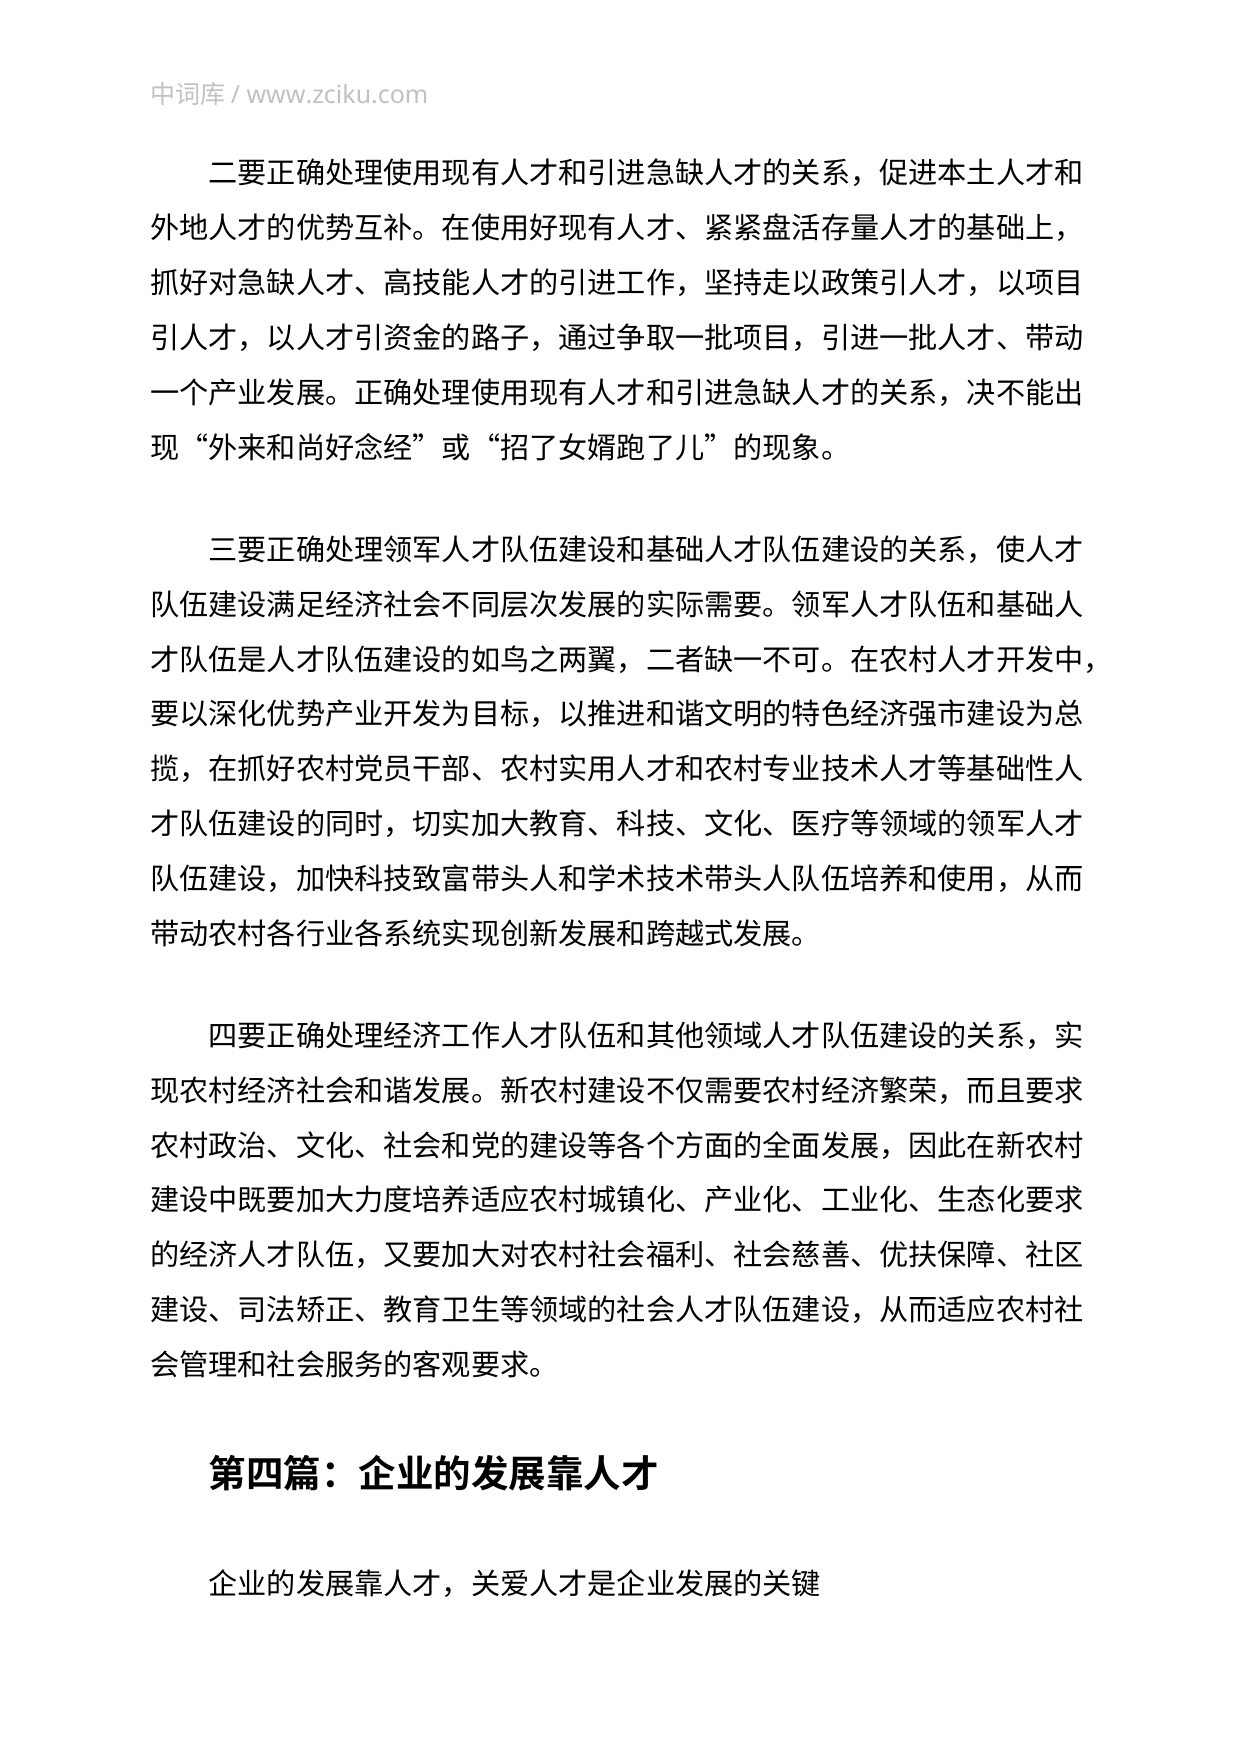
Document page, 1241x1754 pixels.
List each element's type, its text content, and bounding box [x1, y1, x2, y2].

text 企业的发展靠人才，关爱人才是企业发展的关键 [150, 1561, 1090, 1603]
text 二要正确处理使用现有人才和引进急缺人才的关系，促进本土人才和外地人才的优势互补。在使用好现有人才、紧紧盘活存量人才的基础上，抓好对急缺人才、高技能人才的引进工作，坚持走以政策引人才，以项目引人才，以人才引资金的路子，通过争取一批项目，引进一批人才、带动一个产业发展。正确处理使用现有人才和引进急缺人才的关系，决不能出现“外来和尚好念经”或“招了女婿跑了儿”的现象。 [150, 150, 1090, 467]
text 四要正确处理经济工作人才队伍和其他领域人才队伍建设的关系，实现农村经济社会和谐发展。新农村建设不仅需要农村经济繁荣，而且要求农村政治、文化、社会和党的建设等各个方面的全面发展，因此在新农村建设中既要加大力度培养适应农村城镇化、产业化、工业化、生态化要求的经济人才队伍，又要加大对农村社会福利、社会慈善、优扶保障、社区建设、司法矫正、教育卫生等领域的社会人才队伍建设，从而适应农村社会管理和社会服务的客观要求。 [150, 1012, 1090, 1384]
text 第四篇：企业的发展靠人才 [150, 1443, 1090, 1498]
text 三要正确处理领军人才队伍建设和基础人才队伍建设的关系，使人才队伍建设满足经济社会不同层次发展的实际需要。领军人才队伍和基础人才队伍是人才队伍建设的如鸟之两翼，二者缺一不可。在农村人才开发中，要以深化优势产业开发为目标，以推进和谐文明的特色经济强市建设为总揽，在抓好农村党员干部、农村实用人才和农村专业技术人才等基础性人才队伍建设的同时，切实加大教育、科技、文化、医疗等领域的领军人才队伍建设，加快科技致富带头人和学术技术带头人队伍培养和使用，从而带动农村各行业各系统实现创新发展和跨越式发展。 [150, 526, 1090, 953]
